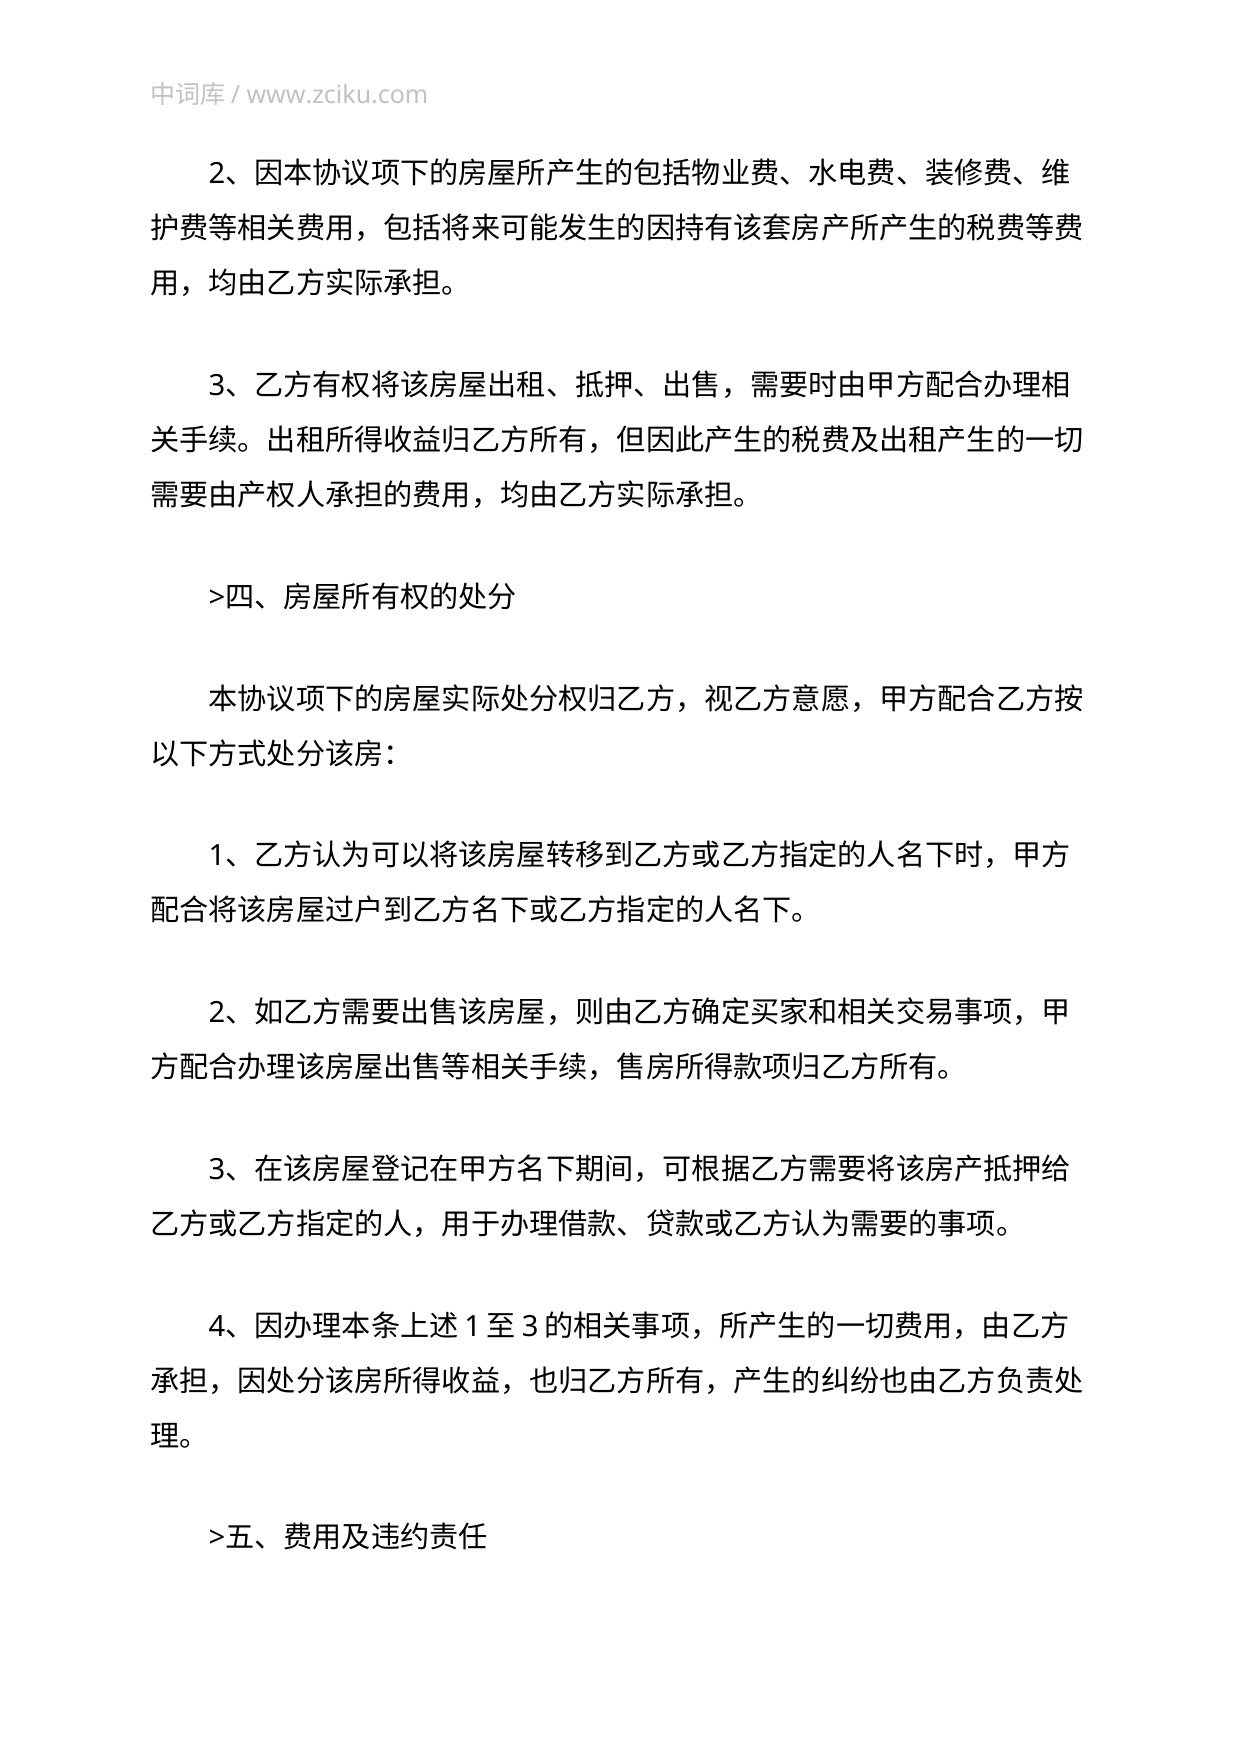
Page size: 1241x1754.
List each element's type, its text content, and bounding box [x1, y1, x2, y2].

text >五、费用及违约责任 [150, 1514, 1090, 1556]
text 本协议项下的房屋实际处分权归乙方，视乙方意愿，甲方配合乙方按以下方式处分该房： [150, 675, 1090, 772]
text 2、如乙方需要出售该房屋，则由乙方确定买家和相关交易事项，甲方配合办理该房屋出售等相关手续，售房所得款项归乙方所有。 [150, 989, 1090, 1086]
text 3、乙方有权将该房屋出租、抵押、出售，需要时由甲方配合办理相关手续。出租所得收益归乙方所有，但因此产生的税费及出租产生的一切需要由产权人承担的费用，均由乙方实际承担。 [150, 362, 1090, 514]
text 4、因办理本条上述1至3的相关事项，所产生的一切费用，由乙方承担，因处分该房所得收益，也归乙方所有，产生的纠纷也由乙方负责处理。 [150, 1302, 1090, 1454]
text 3、在该房屋登记在甲方名下期间，可根据乙方需要将该房产抵押给乙方或乙方指定的人，用于办理借款、贷款或乙方认为需要的事项。 [150, 1146, 1090, 1243]
text 2、因本协议项下的房屋所产生的包括物业费、水电费、装修费、维护费等相关费用，包括将来可能发生的因持有该套房产所产生的税费等费用，均由乙方实际承担。 [150, 150, 1090, 302]
text >四、房屋所有权的处分 [150, 573, 1090, 616]
text 1、乙方认为可以将该房屋转移到乙方或乙方指定的人名下时，甲方配合将该房屋过户到乙方名下或乙方指定的人名下。 [150, 832, 1090, 929]
